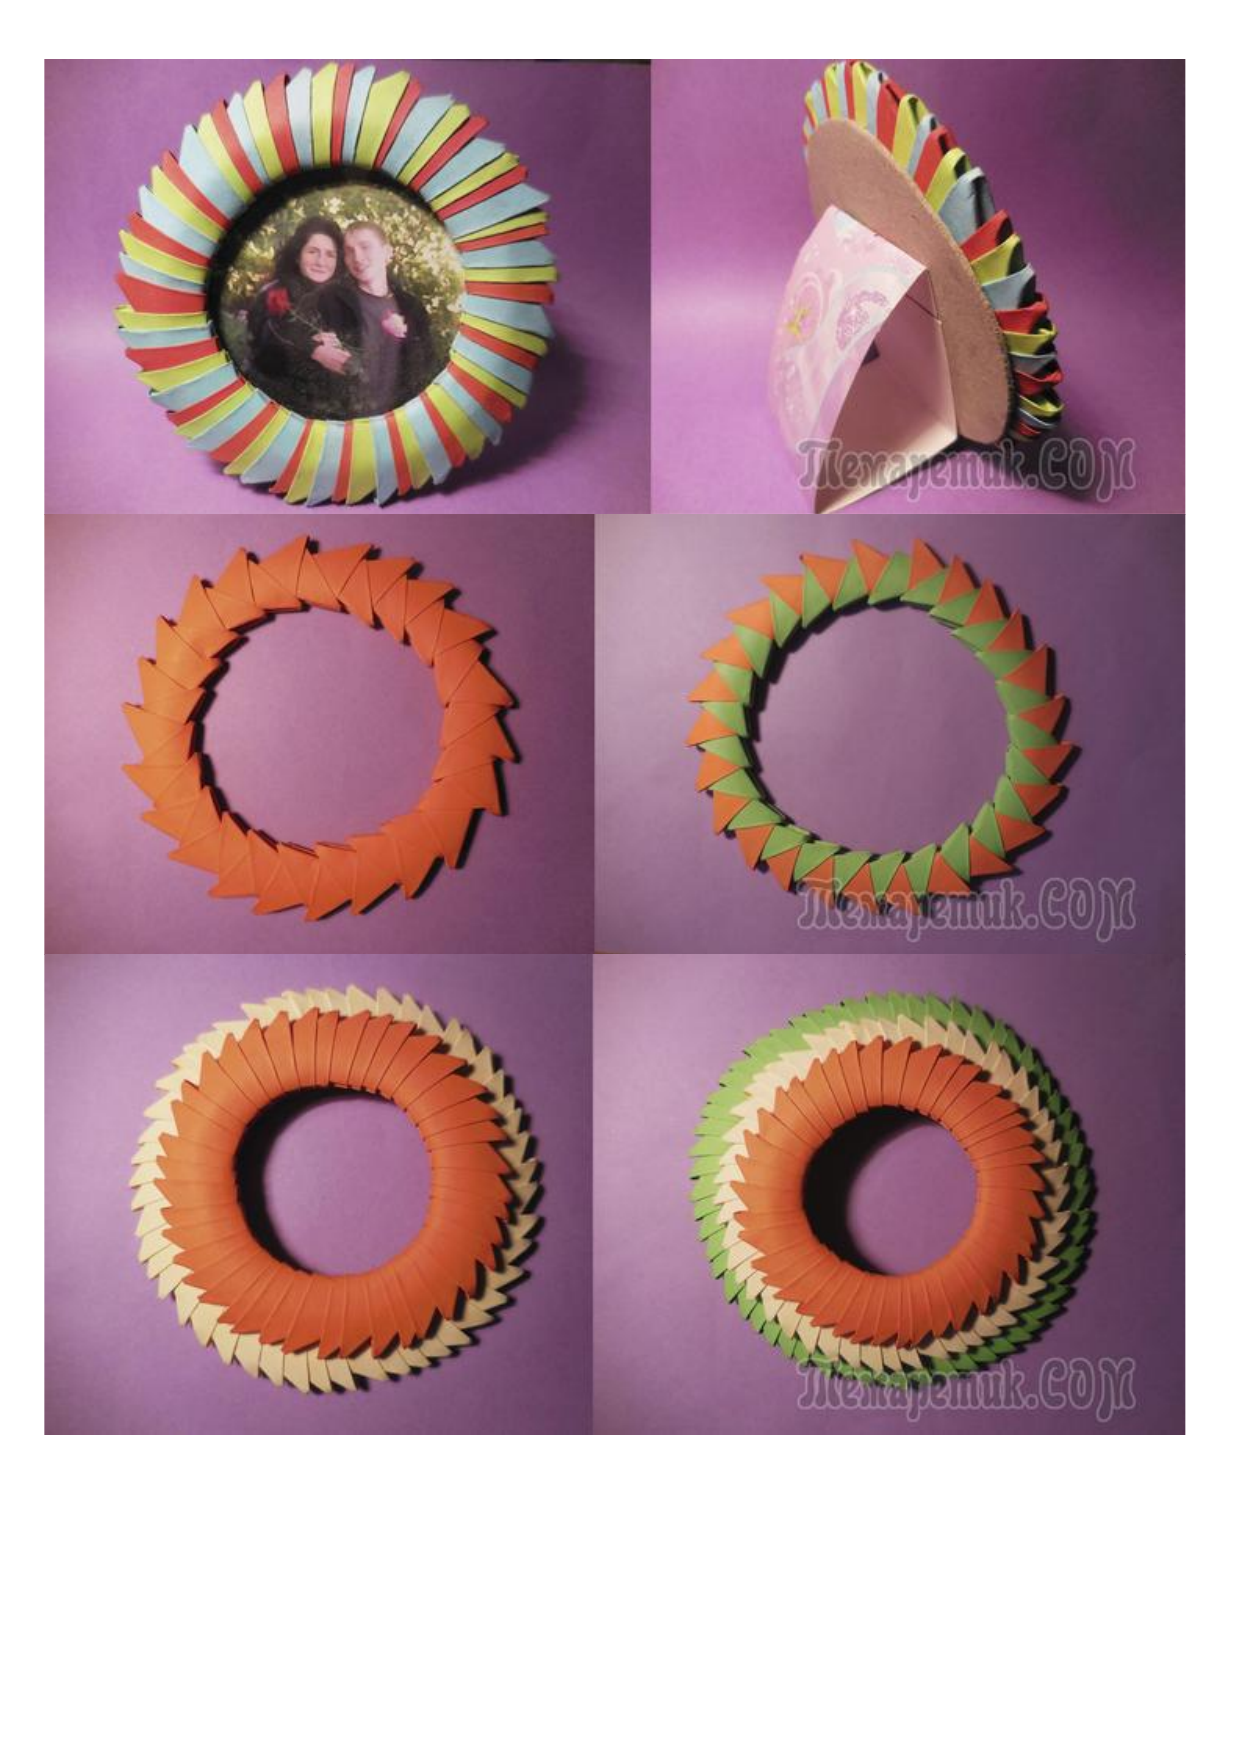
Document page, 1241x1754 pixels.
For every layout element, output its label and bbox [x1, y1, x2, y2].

picture [44, 59, 1186, 1435]
